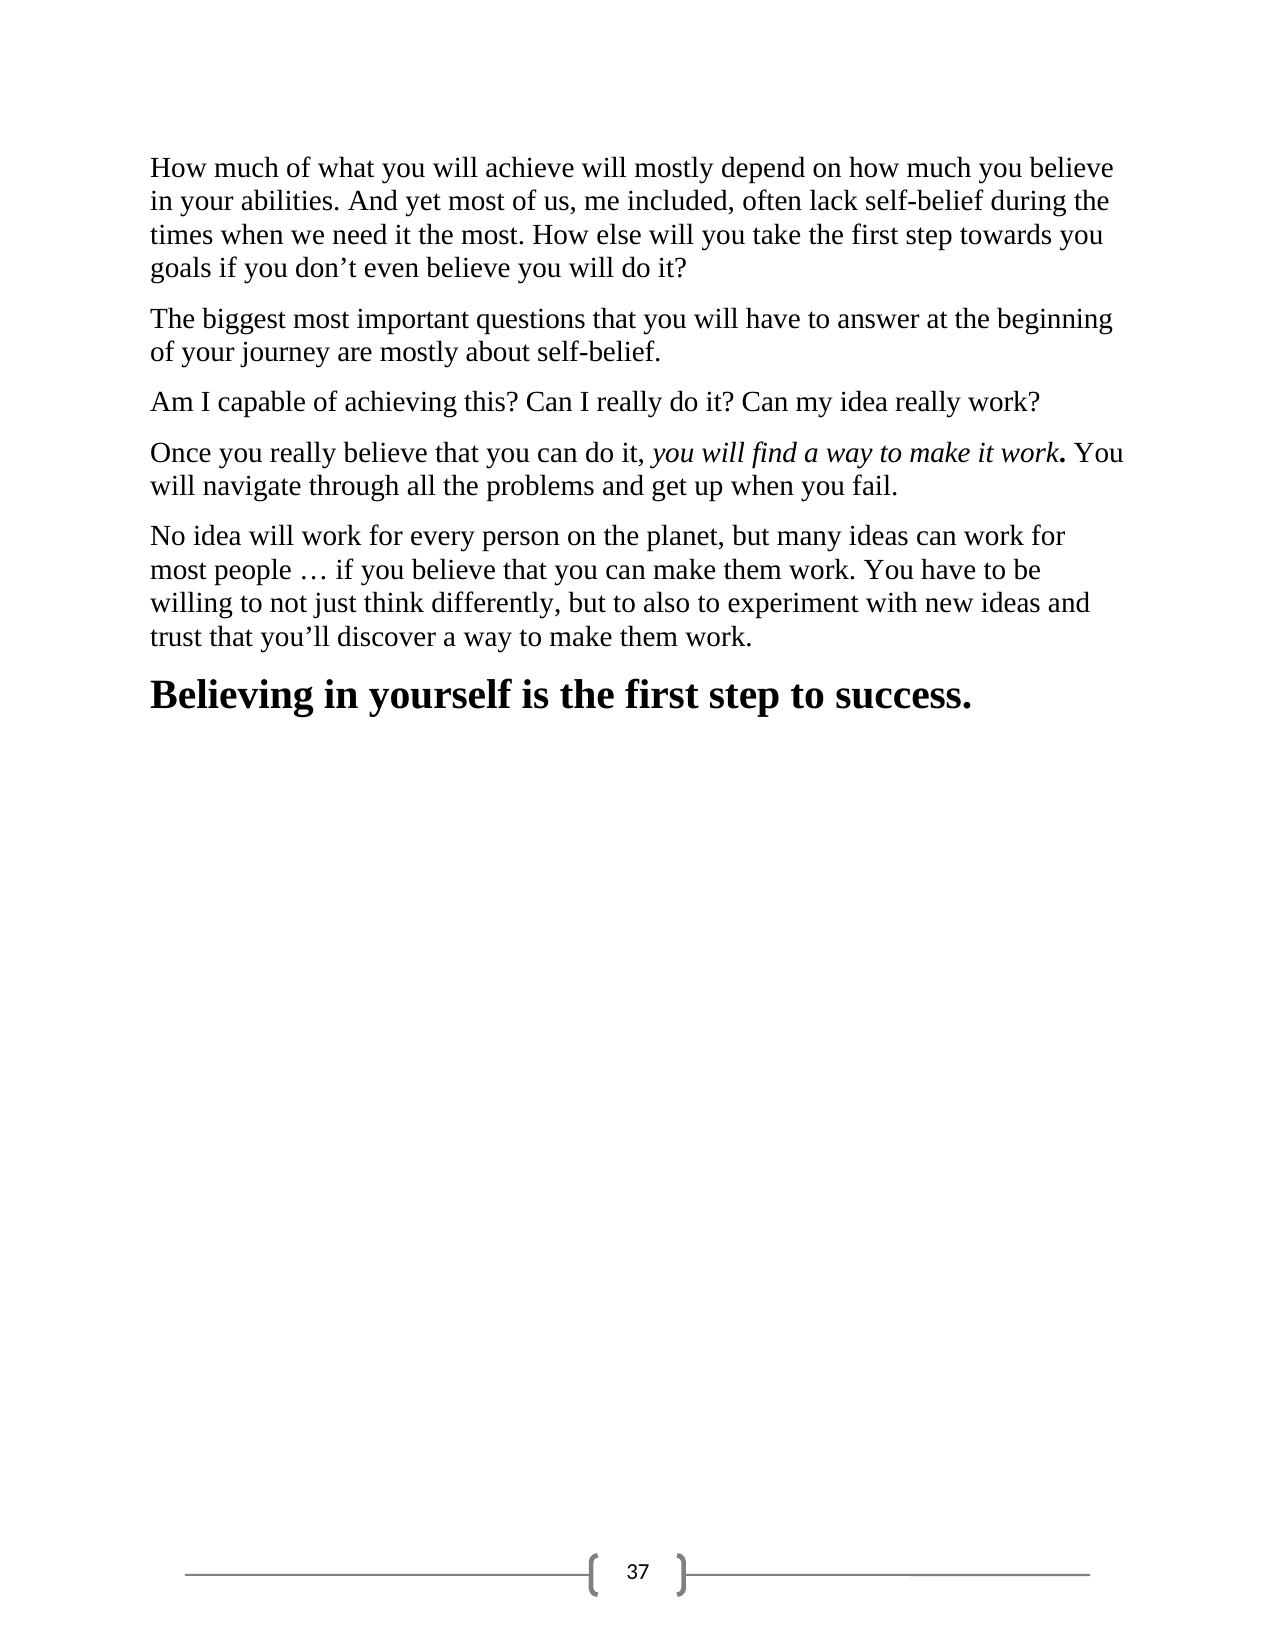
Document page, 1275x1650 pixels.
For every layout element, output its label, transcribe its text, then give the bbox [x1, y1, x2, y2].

text The biggest most important questions that you will have to answer at the beginning of your journey are mostly about self-belief. [150, 301, 1125, 368]
text No idea will work for every person on the planet, but many ideas can work for most people … if you believe that you can make them work. You have to be willing to not just think differently, but to also to experiment with new ideas and trust that you’ll discover a way to make them work. [150, 518, 1125, 653]
text Am I capable of achieving this? Can I really do it? Can my idea really work? [150, 384, 1125, 418]
text Once you really believe that you can do it, you will find a way to make it work. You will navigate through all the problems and get up when you fail. [150, 435, 1125, 502]
text How much of what you will achieve will mostly depend on how much you believe in your abilities. And yet most of us, me included, often lack self-belief during the times when we need it the most. How else will you take the first step towards you goals if you don’t even believe you will do it? [150, 150, 1125, 284]
text Believing in yourself is the first step to success. [150, 669, 1125, 717]
